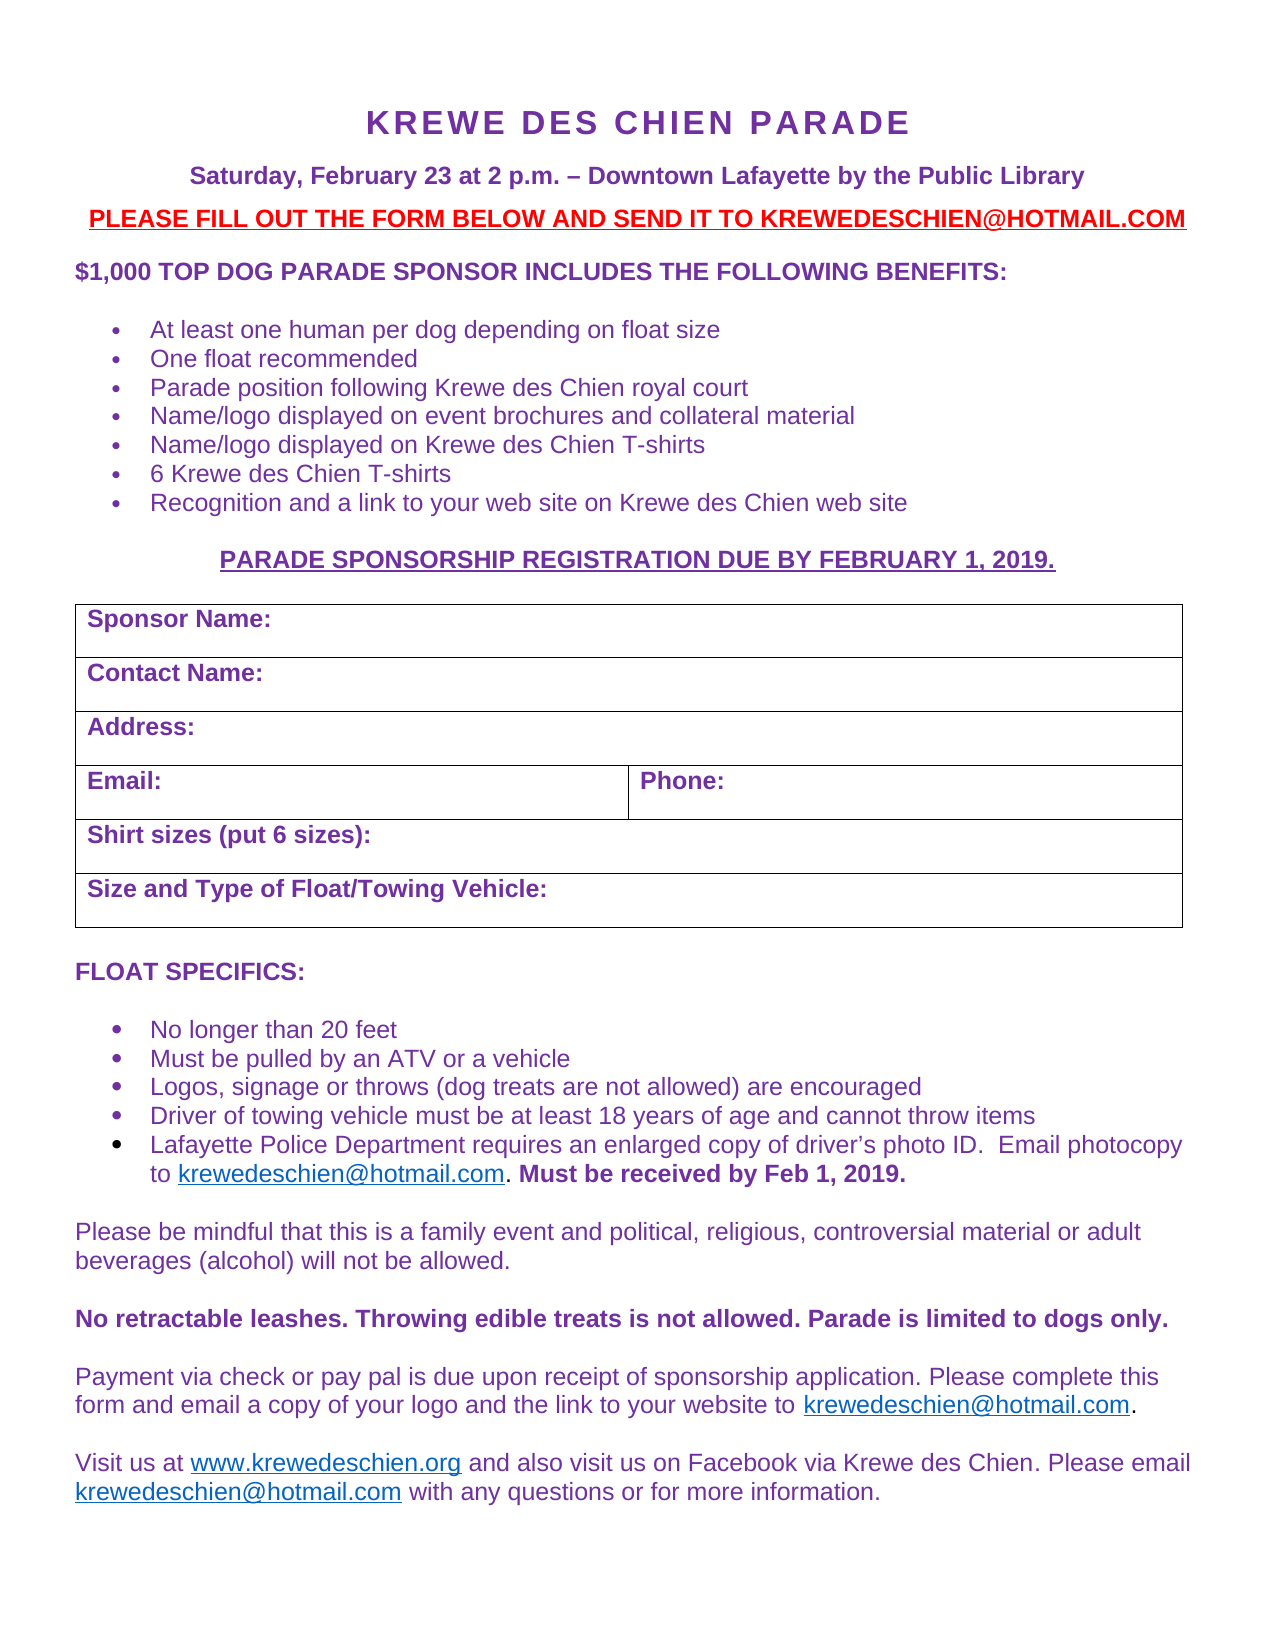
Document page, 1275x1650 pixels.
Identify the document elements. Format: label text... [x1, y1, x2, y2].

text Visit us at www.krewedeschien.org and also visit us on Facebook via Krewe des Chien. Please email krewedeschien@hotmail.com with any questions or for more information. [75, 1448, 1200, 1506]
table_header Sponsor Name: [76, 605, 1182, 657]
list Driver of towing vehicle must be at least 18 years of age and cannot throw items [112, 1101, 1200, 1130]
list No longer than 20 feet [112, 1015, 1200, 1043]
text Saturday, February 23 at 2 p.m. – Downtown Lafayette by the Public Library [75, 161, 1200, 189]
text Parade Sponsorship Registration due by February 1, 2019. [75, 546, 1200, 574]
text FLOAT SPECIFICS: [75, 957, 1200, 986]
list At least one human per dog depending on float size [112, 315, 1200, 344]
table_cell Shirt sizes (put 6 sizes): [76, 820, 1182, 873]
table_cell Contact Name: [76, 658, 1182, 711]
list Recognition and a link to your web site on Krewe des Chien web site [112, 488, 1200, 516]
text Please be mindful that this is a family event and political, religious, controversial material or adult beverages (alcohol) will not be allowed. [75, 1217, 1200, 1274]
list Parade position following Krewe des Chien royal court [112, 373, 1200, 401]
text $1,000 TOP DOG PARADE SPONSOR includes the following benefits: [75, 247, 1200, 286]
list Name/logo displayed on event brochures and collateral material [112, 401, 1200, 430]
table_cell Email: [76, 766, 628, 819]
table_cell Address: [76, 712, 1182, 765]
list Logos, signage or throws (dog treats are not allowed) are encouraged [112, 1072, 1200, 1101]
text PLEASE FILL OUT THE FORM BELOW AND SEND IT TO KREWEDESCHIEN@HOTMAIL.COM [75, 204, 1200, 232]
list One float recommended [112, 344, 1200, 373]
list Lafayette Police Department requires an enlarged copy of driver’s photo ID. Email photocopy to krewedeschien@hotmail.com. Must be received by Feb 1, 2019. [112, 1130, 1200, 1188]
list Name/logo displayed on Krewe des Chien T-shirts [112, 430, 1200, 459]
text No retractable leashes. Throwing edible treats is not allowed. Parade is limited to dogs only. [75, 1303, 1200, 1332]
text KREWE DES CHIEN PARADE [75, 103, 1200, 141]
table_cell Size and Type of Float/Towing Vehicle: [76, 874, 1182, 927]
table_cell Phone: [629, 766, 1182, 819]
list Must be pulled by an ATV or a vehicle [112, 1043, 1200, 1072]
list 6 Krewe des Chien T-shirts [112, 459, 1200, 488]
text Payment via check or pay pal is due upon receipt of sponsorship application. Please complete this form and email a copy of your logo and the link to your website to krewedeschien@hotmail.com. [75, 1361, 1200, 1419]
